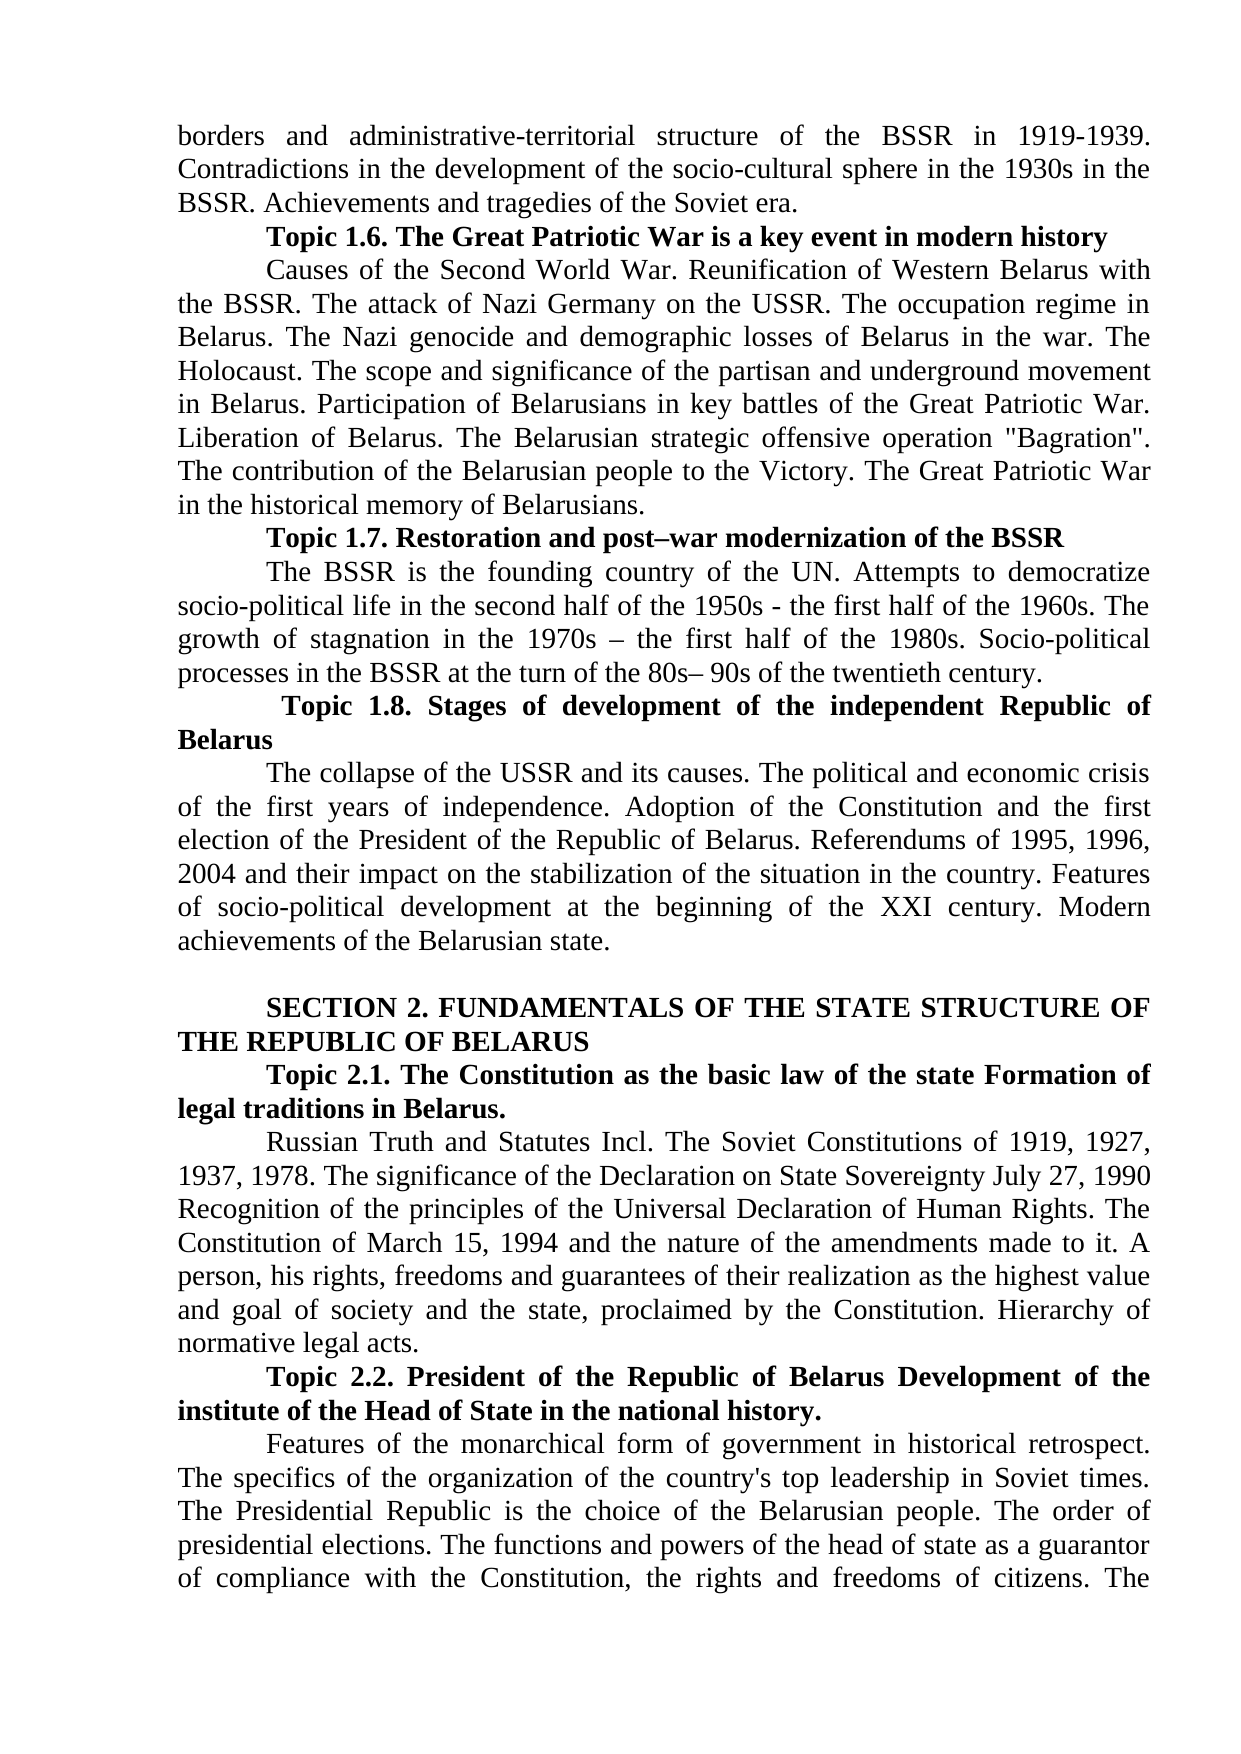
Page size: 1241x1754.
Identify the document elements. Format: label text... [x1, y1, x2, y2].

text Topic 2.1. The Constitution as the basic law of the state Formation of legal traditions in Belarus. [177, 1057, 1152, 1124]
text Topic 1.6. The Great Patriotic War is a key event in modern history [177, 219, 1152, 252]
text The BSSR is the founding country of the UN. Attempts to democratize socio-political life in the second half of the 1950s - the first half of the 1960s. The growth of stagnation in the 1970s – the first half of the 1980s. Socio-political processes in the BSSR at the turn of the 80s– 90s of the twentieth century. [177, 554, 1152, 688]
text SECTION 2. FUNDAMENTALS OF THE STATE STRUCTURE OF THE REPUBLIC OF BELARUS [177, 990, 1152, 1057]
text Topic 2.2. President of the Republic of Belarus Development of the institute of the Head of State in the national history. [177, 1359, 1152, 1426]
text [177, 1426, 1152, 1594]
text Causes of the Second World War. Reunification of Western Belarus with the BSSR. The attack of Nazi Germany on the USSR. The occupation regime in Belarus. The Nazi genocide and demographic losses of Belarus in the war. The Holocaust. The scope and significance of the partisan and underground movement in Belarus. Participation of Belarusians in key battles of the Great Patriotic War. Liberation of Belarus. The Belarusian strategic offensive operation "Bagration". The contribution of the Belarusian people to the Victory. The Great Patriotic War in the historical memory of Belarusians. [177, 252, 1152, 521]
text Topic 1.8. Stages of development of the independent Republic of Belarus [177, 688, 1152, 755]
text The collapse of the USSR and its causes. The political and economic crisis of the first years of independence. Adoption of the Constitution and the first election of the President of the Republic of Belarus. Referendums of 1995, 1996, 2004 and their impact on the stabilization of the situation in the country. Features of socio-political development at the beginning of the XXI century. Modern achievements of the Belarusian state. [177, 755, 1152, 957]
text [177, 118, 1152, 219]
text Russian Truth and Statutes Incl. The Soviet Constitutions of 1919, 1927, 1937, 1978. The significance of the Declaration on State Sovereignty July 27, 1990 Recognition of the principles of the Universal Declaration of Human Rights. The Constitution of March 15, 1994 and the nature of the amendments made to it. A person, his rights, freedoms and guarantees of their realization as the highest value and goal of society and the state, proclaimed by the Constitution. Hierarchy of normative legal acts. [177, 1124, 1152, 1359]
text Topic 1.7. Restoration and post–war modernization of the BSSR [177, 521, 1152, 554]
